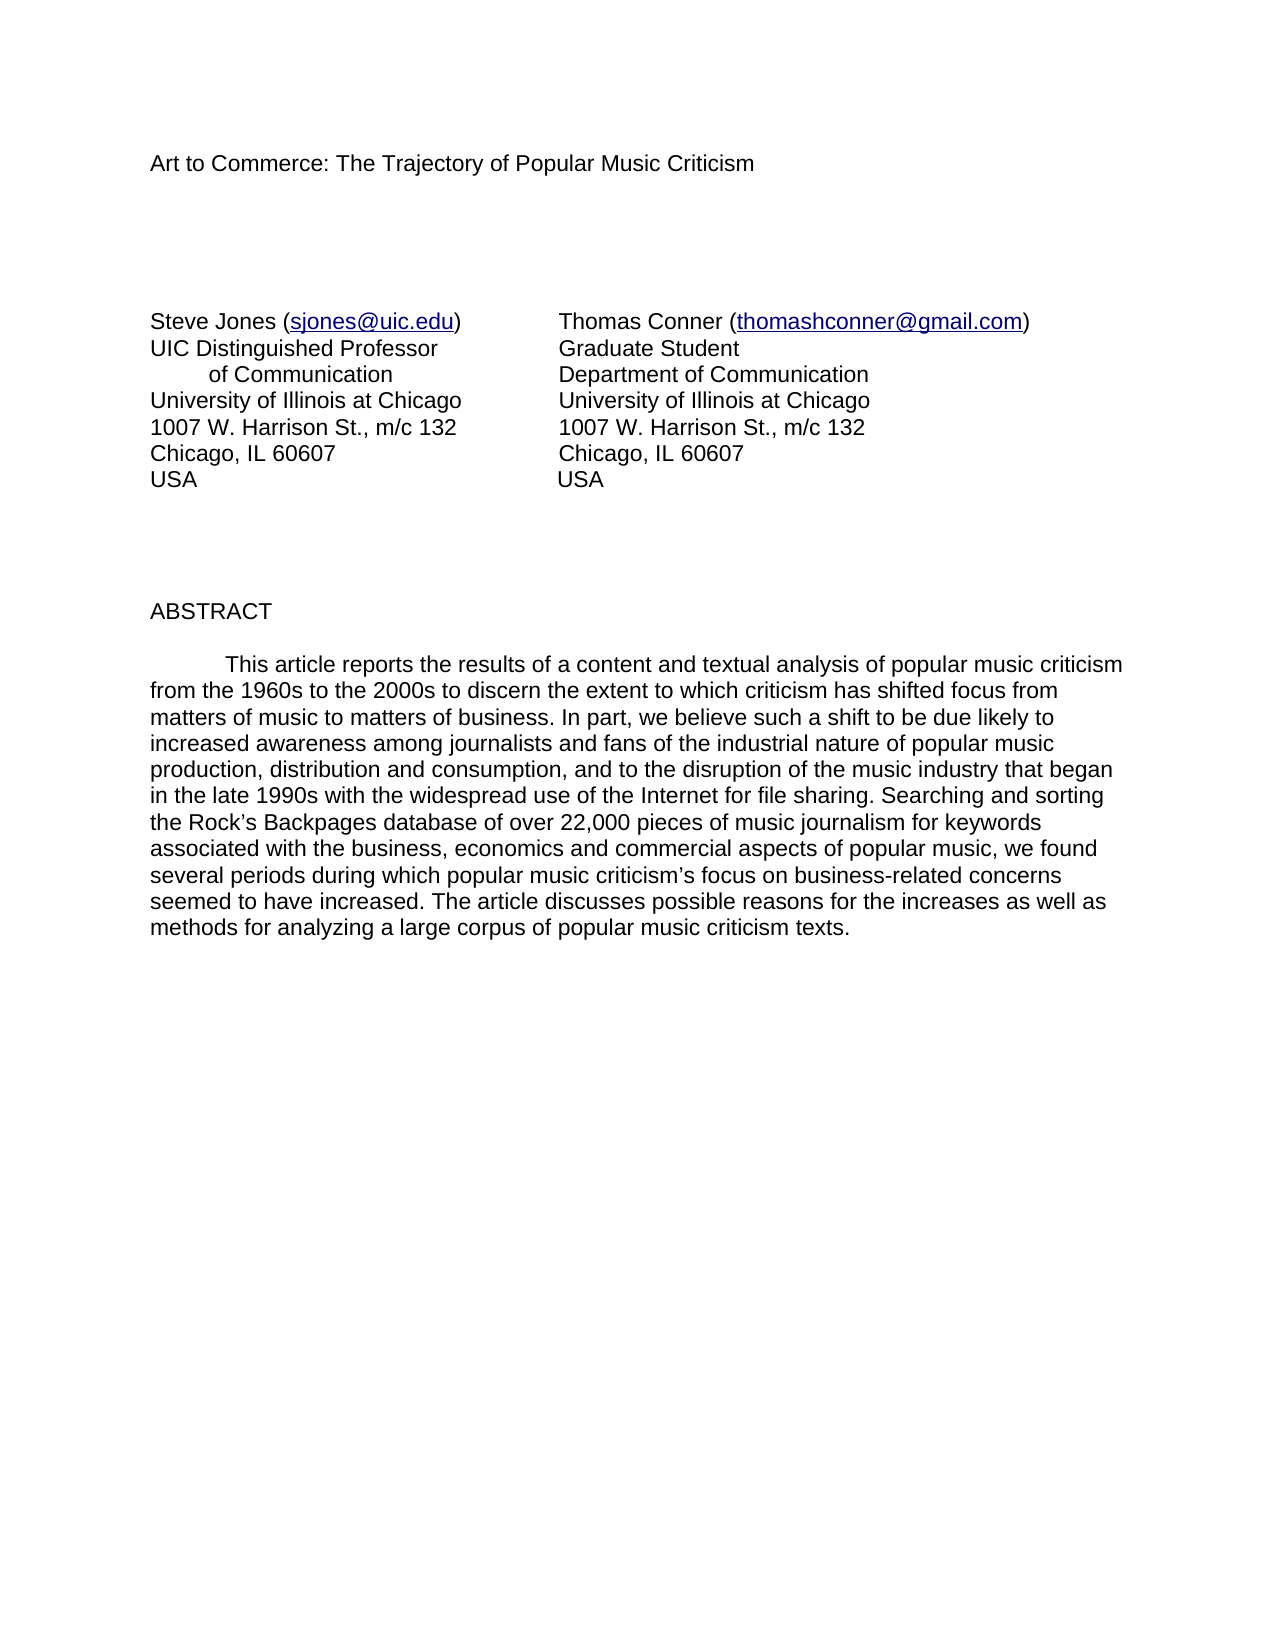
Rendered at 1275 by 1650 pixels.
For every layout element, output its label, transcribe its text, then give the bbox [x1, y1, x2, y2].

text This article report the results of a textual analysis of popular music criticism from the1960s to the 2000s to discern the extent to which criticism has shifted focus from matters of music to matters of business. In part, we believe such a shift to be due likely to increased awareness among journalists and fans of the industrial nature of popular music production, distribution and consumption, and to the disruption of the music industry that began in the late 1990s with the widespread use of the Internet for file sharing. [150, 651, 1125, 941]
text Art to Commerce: The Trajectory of Popular Music Criticism [150, 150, 1125, 176]
